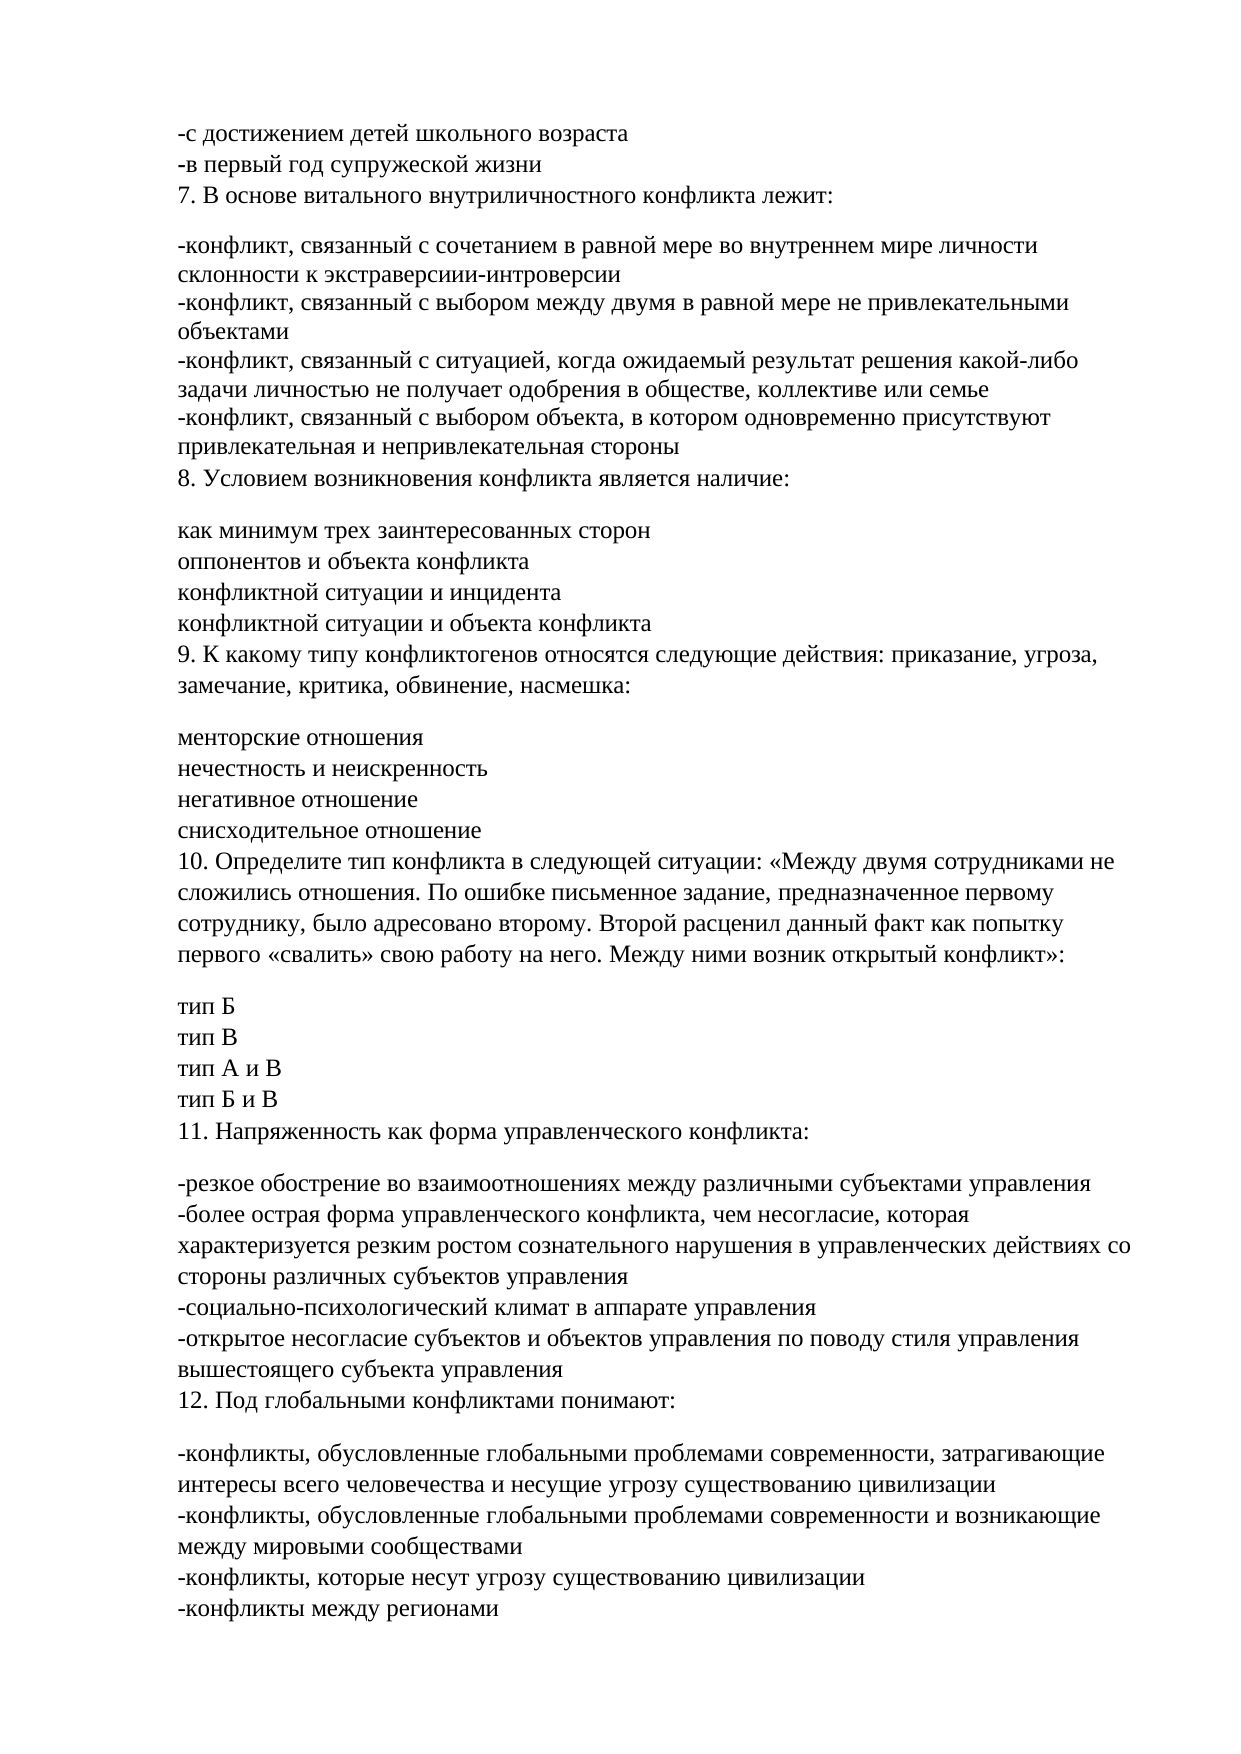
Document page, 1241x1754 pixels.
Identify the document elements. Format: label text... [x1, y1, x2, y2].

text -конфликты между регионами [177, 1593, 1148, 1622]
text -социально-психологический климат в аппарате управления [177, 1292, 1148, 1321]
text как минимум трех заинтересованных сторон оппонентов и объекта конфликта конфликтной ситуации и инцидента конфликтной ситуации и объекта конфликта [177, 515, 668, 637]
list К какому типу конфликтогенов относятся следующие действия: приказание, угроза, замечание, критика, обвинение, насмешка: [177, 639, 1102, 699]
list В основе витального внутриличностного конфликта лежит: [177, 180, 1148, 209]
text -с достижением детей школьного возраста [177, 118, 1148, 147]
list Условием возникновения конфликта является наличие: [177, 463, 1148, 491]
text тип А и В тип Б и В [177, 1053, 314, 1113]
text -конфликт, связанный с сочетанием в равной мере во внутреннем мире личности склонности к экстраверсиии-интроверсии [177, 230, 1137, 287]
text -конфликт, связанный с выбором объекта, в котором одновременно присутствуют привлекательная и непривлекательная стороны [177, 402, 1118, 460]
text -конфликт, связанный с ситуацией, когда ожидаемый результат решения какой-либо задачи личностью не получает одобрения в обществе, коллективе или семье [177, 345, 1118, 402]
text -конфликты, обусловленные глобальными проблемами современности, затрагивающие интересы всего человечества и несущие угрозу существованию цивилизации [177, 1438, 1137, 1497]
text -более острая форма управленческого конфликта, чем несогласие, которая характеризуется резким ростом сознательного нарушения в управленческих действиях со стороны различных субъектов управления [177, 1199, 1137, 1290]
text менторские отношения нечестность и неискренность негативное отношение снисходительное отношение [177, 722, 546, 844]
text -резкое обострение во взаимоотношениях между различными субъектами управления [177, 1168, 1148, 1197]
text -конфликт, связанный с выбором между двумя в равной мере не привлекательными объектами [177, 287, 1118, 345]
list Напряженность как форма управленческого конфликта: [177, 1116, 1148, 1144]
text -открытое несогласие субъектов и объектов управления по поводу стиля управления вышестоящего субъекта управления [177, 1323, 1137, 1383]
list Под глобальными конфликтами понимают: [177, 1386, 1148, 1414]
text тип Б тип В [177, 991, 271, 1051]
text -конфликты, обусловленные глобальными проблемами современности и возникающие между мировыми сообществами [177, 1500, 1118, 1560]
text -конфликты, которые несут угрозу существованию цивилизации [177, 1562, 1148, 1591]
text -в первый год супружеской жизни [177, 149, 1148, 178]
list Определите тип конфликта в следующей ситуации: «Между двумя сотрудниками не сложились отношения. По ошибке письменное задание, предназначенное первому сотруднику, было адресовано второму. Второй расценил данный факт как попытку первого «свалить» свою работу на него. Между ними возник открытый конфликт»: [177, 846, 1118, 968]
